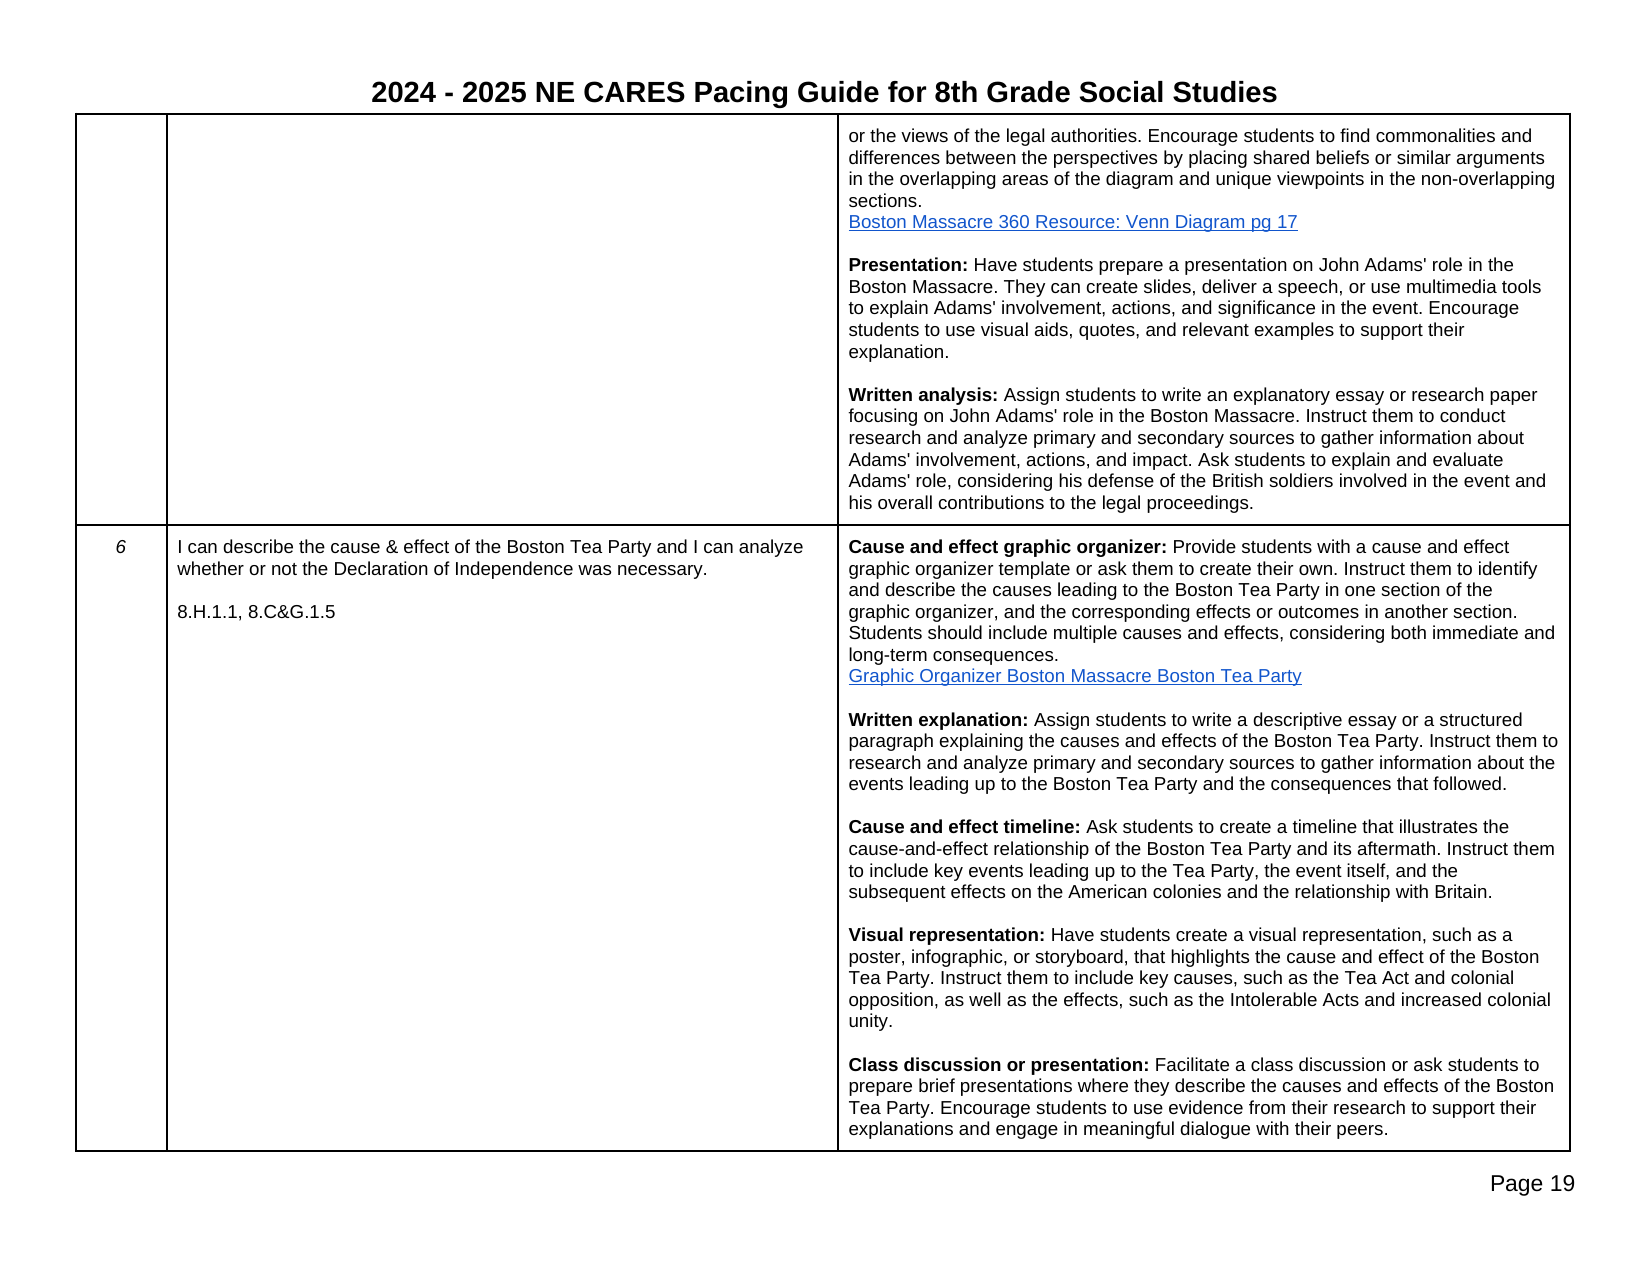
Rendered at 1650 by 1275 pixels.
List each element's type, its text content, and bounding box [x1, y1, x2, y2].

table_cell 6 [77, 526, 166, 1150]
table_cell I can describe the cause & effect of the Boston Tea Party and I can analyze whether or not the Declaration of Independence was necessary. 8.H.1.1, 8.C&G.1.5 [168, 526, 837, 1150]
table_cell Cause and effect graphic organizer: Provide students with a cause and effect graphic organizer template or ask them to create their own. Instruct them to identify and describe the causes leading to the Boston Tea Party in one section of the graphic organizer, and the corresponding effects or outcomes in another section. Students should include multiple causes and effects, considering both immediate and long-term consequences. Graphic Organizer Boston Massacre Boston Tea Party Written explanation: Assign students to write a descriptive essay or a structured paragraph explaining the causes and effects of the Boston Tea Party. Instruct them to research and analyze primary and secondary sources to gather information about the events leading up to the Boston Tea Party and the consequences that followed. Cause and effect timeline: Ask students to create a timeline that illustrates the cause-and-effect relationship of the Boston Tea Party and its aftermath. Instruct them to include key events leading up to the Tea Party, the event itself, and the subsequent effects on the American colonies and the relationship with Britain. Visual representation: Have students create a visual representation, such as a poster, infographic, or storyboard, that highlights the cause and effect of the Boston Tea Party. Instruct them to include key causes, such as the Tea Act and colonial opposition, as well as the effects, such as the Intolerable Acts and increased colonial unity. Class discussion or presentation: Facilitate a class discussion or ask students to prepare brief presentations where they describe the causes and effects of the Boston Tea Party. Encourage students to use evidence from their research to support their explanations and engage in meaningful dialogue with their peers. Boston Tea Party Short Read for class discussion Persuasive essay: Assign students to write a persuasive essay presenting their analysis of whether the Declaration of Independence was necessary. Instruct them to research and gather evidence supporting both sides of the argument. Students should critically analyze the historical context, events, and motivations leading to the declaration, as well as the potential consequences of not declaring independence. Socratic seminar or debate: Organize a Socratic seminar or debate where students can discuss and analyze the necessity of the Declaration of Independence. Divide the class into groups representing different perspectives, such as supporters and critics of the declaration. Instruct students to research and gather evidence to support their arguments. Socratic seminar Template and Samples Visual representation: Ask students to create a visual representation, such as an infographic or poster, that examines the necessity of the Declaration of Independence. Instruct them to present the historical context, key events, and reasons for and against declaring independence. Structured class discussion: Facilitate a structured class discussion where students can share their analysis and perspectives on the necessity of the Declaration of Independence. Provide guiding questions to prompt their thinking and encourage students to support their arguments with evidence from their research. [839, 526, 1569, 1150]
